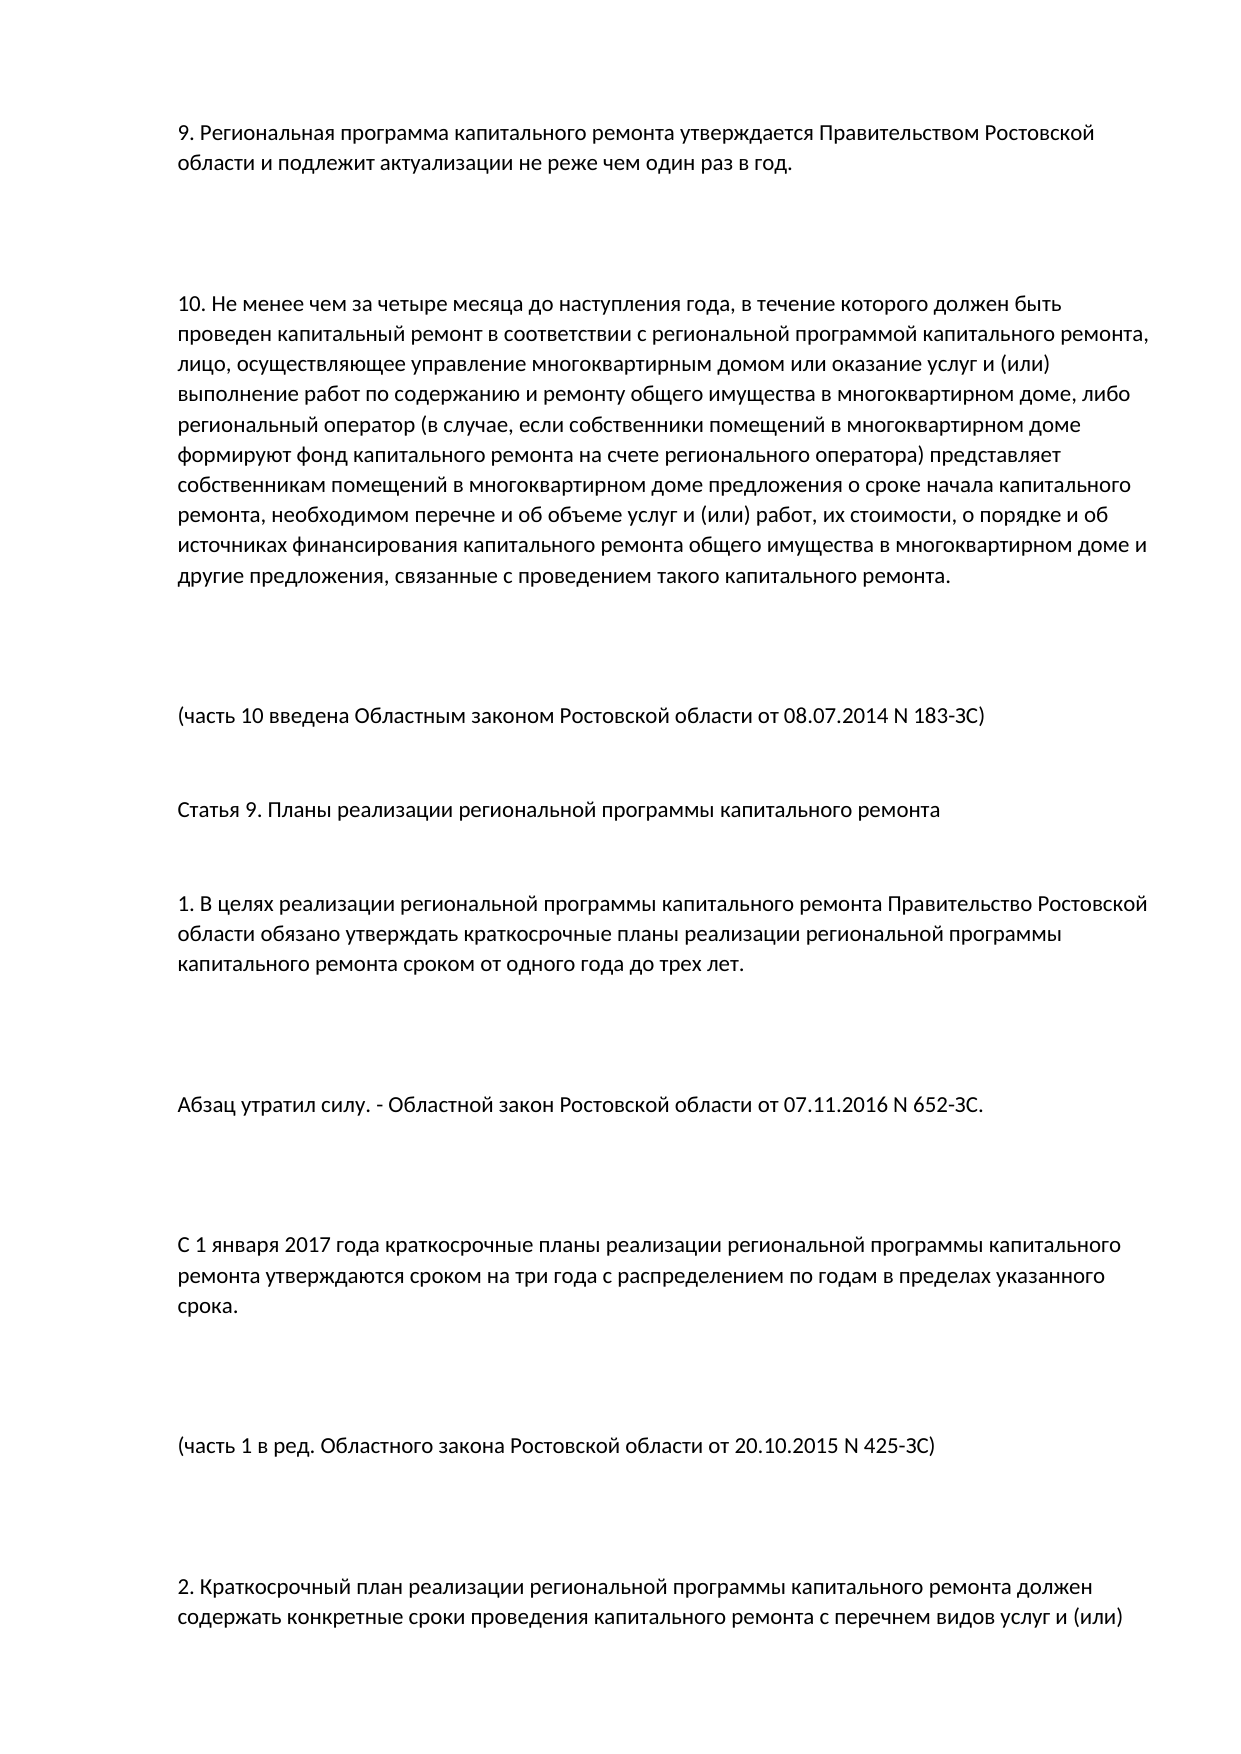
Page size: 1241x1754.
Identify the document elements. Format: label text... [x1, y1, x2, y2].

text 1. В целях реализации региональной программы капитального ремонта Правительство Ростовской области обязано утверждать краткосрочные планы реализации региональной программы капитального ремонта сроком от одного года до трех лет. [177, 889, 1152, 977]
text 9. Региональная программа капитального ремонта утверждается Правительством Ростовской области и подлежит актуализации не реже чем один раз в год. [177, 118, 1152, 176]
text Абзац утратил силу. - Областной закон Ростовской области от 07.11.2016 N 652-ЗС. [177, 1090, 1152, 1118]
text 10. Не менее чем за четыре месяца до наступления года, в течение которого должен быть проведен капитальный ремонт в соответствии с региональной программой капитального ремонта, лицо, осуществляющее управление многоквартирным домом или оказание услуг и (или) выполнение работ по содержанию и ремонту общего имущества в многоквартирном доме, либо региональный оператор (в случае, если собственники помещений в многоквартирном доме формируют фонд капитального ремонта на счете регионального оператора) представляет собственникам помещений в многоквартирном доме предложения о сроке начала капитального ремонта, необходимом перечне и об объеме услуг и (или) работ, их стоимости, о порядке и об источниках финансирования капитального ремонта общего имущества в многоквартирном доме и другие предложения, связанные с проведением такого капитального ремонта. [177, 289, 1152, 589]
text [177, 1572, 1152, 1631]
text С 1 января 2017 года краткосрочные планы реализации региональной программы капитального ремонта утверждаются сроком на три года с распределением по годам в пределах указанного срока. [177, 1231, 1152, 1319]
text Статья 9. Планы реализации региональной программы капитального ремонта [177, 795, 1152, 823]
text (часть 1 в ред. Областного закона Ростовской области от 20.10.2015 N 425-ЗС) [177, 1432, 1152, 1460]
text (часть 10 введена Областным законом Ростовской области от 08.07.2014 N 183-ЗС) [177, 701, 1152, 729]
